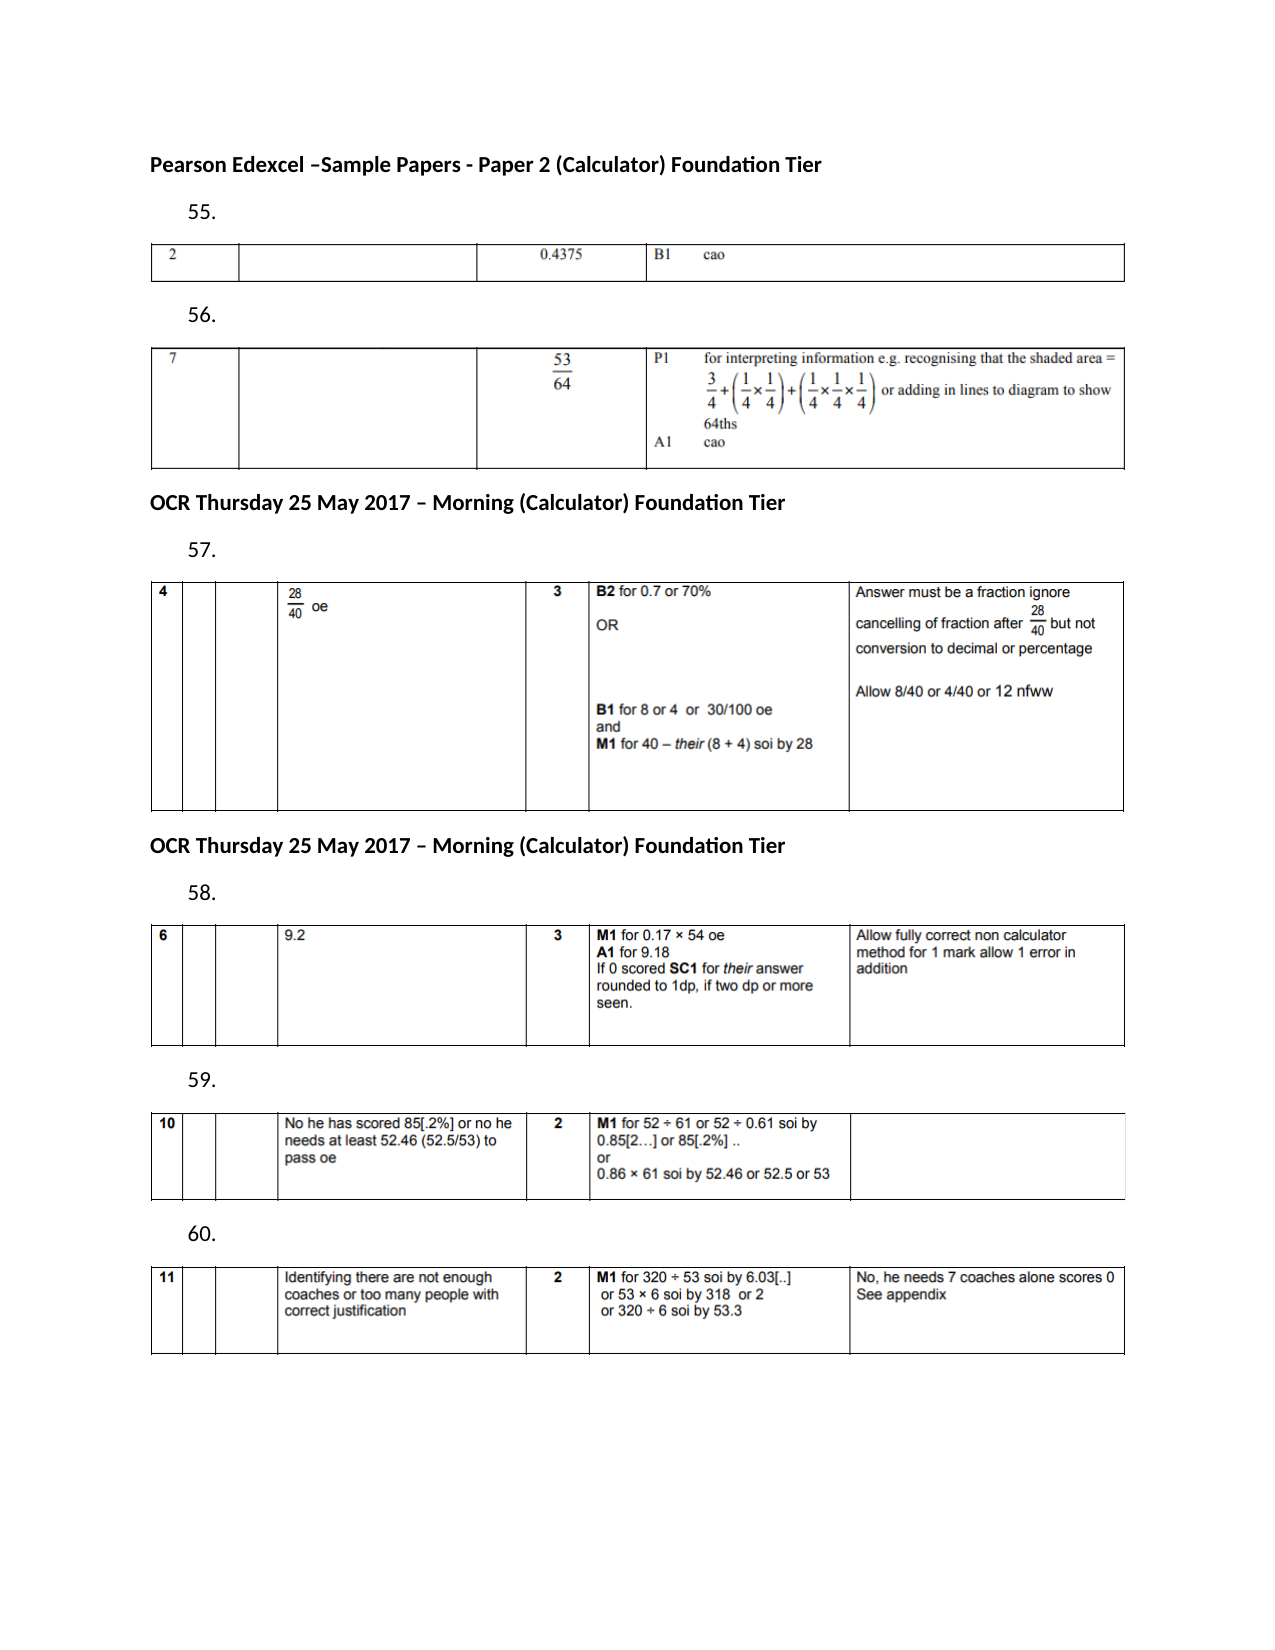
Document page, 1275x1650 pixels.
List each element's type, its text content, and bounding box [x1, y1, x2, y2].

picture [150, 1266, 1125, 1355]
picture [150, 347, 1125, 470]
picture [150, 924, 1125, 1047]
text OCR Thursday 25 May 2017 – Morning (Calculator) Foundation Tier [150, 488, 1125, 516]
text Pearson Edexcel –Sample Papers - Paper 2 (Calculator) Foundation Tier [150, 150, 1125, 178]
picture [150, 243, 1125, 282]
picture [150, 1112, 1125, 1201]
text OCR Thursday 25 May 2017 – Morning (Calculator) Foundation Tier [150, 831, 1125, 859]
picture [150, 581, 1125, 812]
